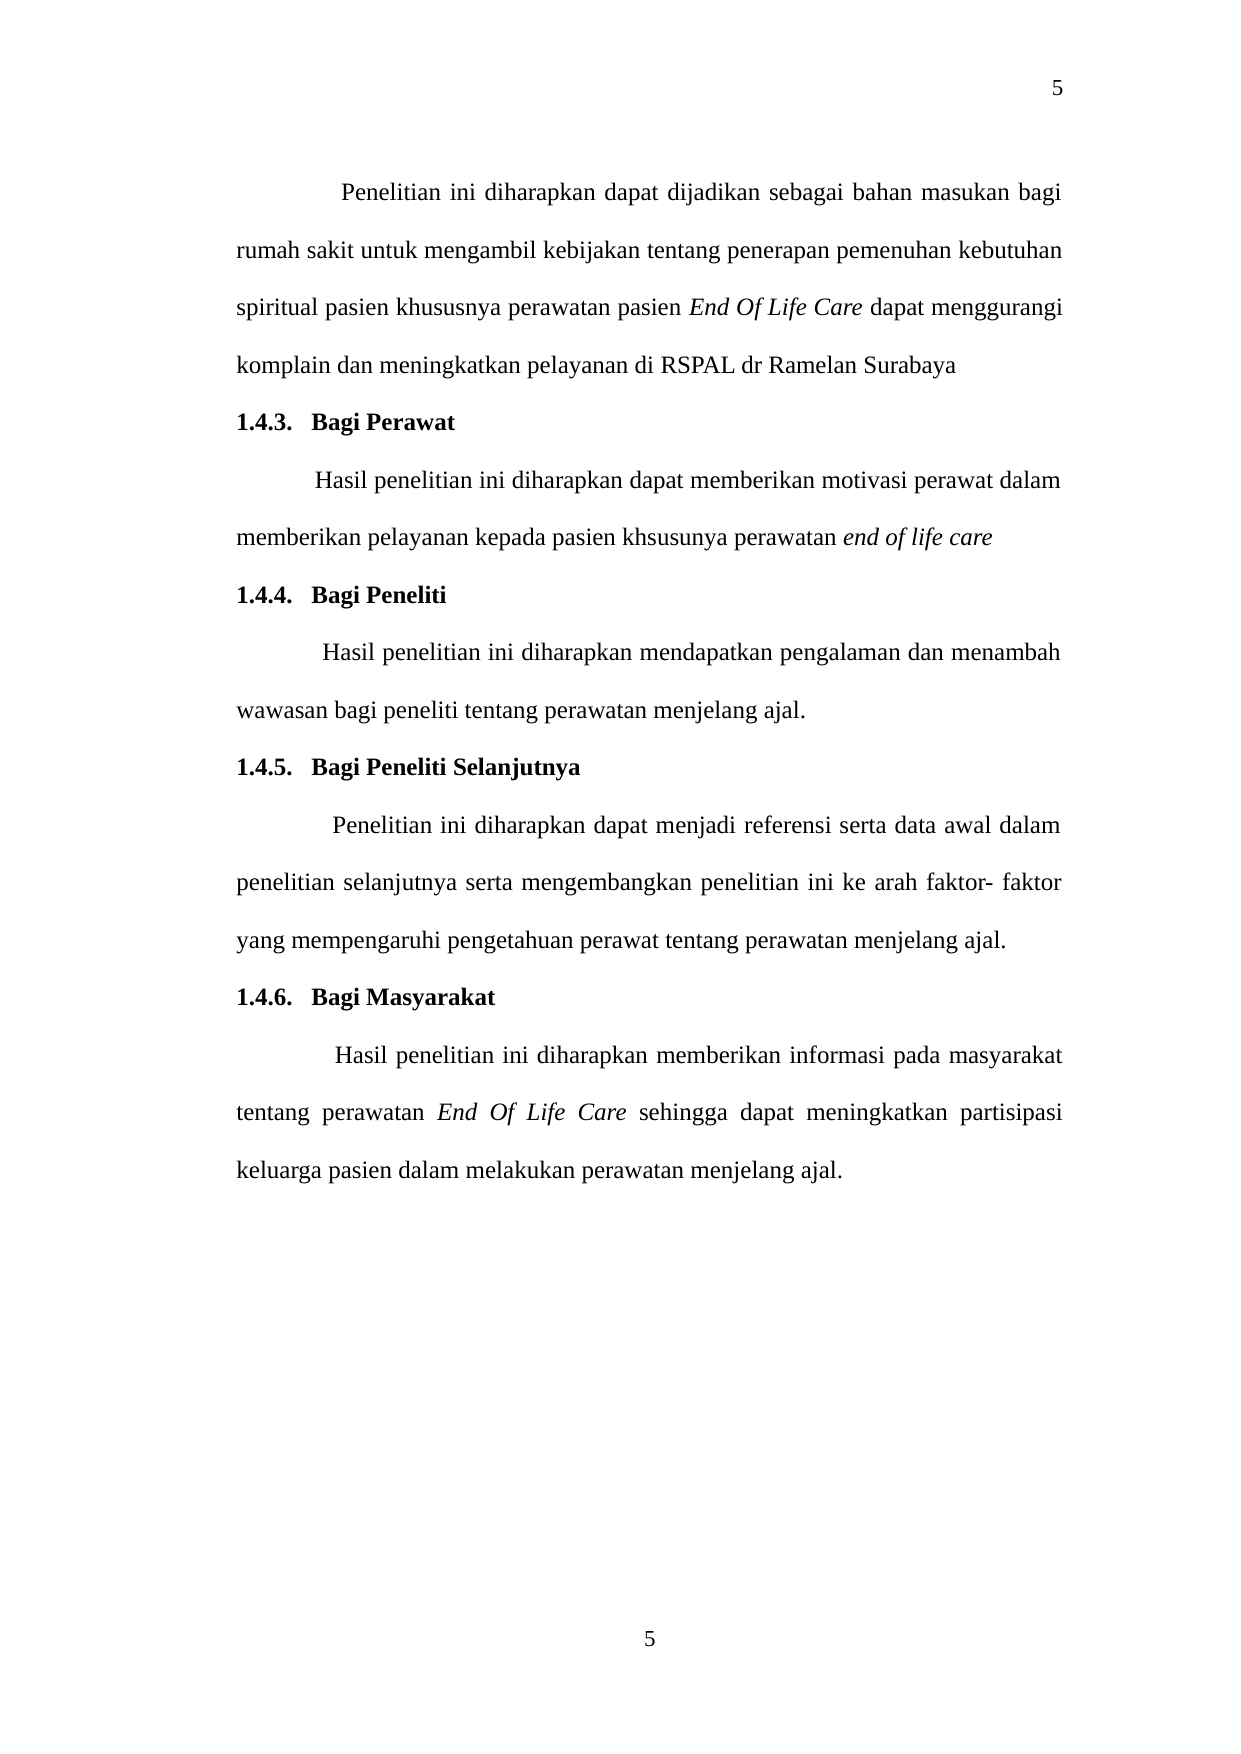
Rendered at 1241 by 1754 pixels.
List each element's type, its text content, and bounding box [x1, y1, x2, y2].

list Bagi Perawat [236, 407, 1063, 436]
list Hasil penelitian ini diharapkan memberikan informasi pada masyarakat tentang perawatan End Of Life Care sehingga dapat meningkatkan partisipasi keluarga pasien dalam melakukan perawatan menjelang ajal. [236, 1040, 1063, 1183]
list Bagi Peneliti Selanjutnya [236, 752, 1063, 781]
list Penelitian ini diharapkan dapat dijadikan sebagai bahan masukan bagi rumah sakit untuk mengambil kebijakan tentang penerapan pemenuhan kebutuhan spiritual pasien khususnya perawatan pasien End Of Life Care dapat menggurangi komplain dan meningkatkan pelayanan di RSPAL dr Ramelan Surabaya [236, 177, 1063, 378]
list Penelitian ini diharapkan dapat menjadi referensi serta data awal dalam penelitian selanjutnya serta mengembangkan penelitian ini ke arah faktor- faktor yang mempengaruhi pengetahuan perawat tentang perawatan menjelang ajal. [236, 810, 1063, 953]
list Bagi Peneliti [236, 580, 1063, 608]
list Bagi Masyarakat [236, 982, 1063, 1011]
list Hasil penelitian ini diharapkan mendapatkan pengalaman dan menambah wawasan bagi peneliti tentang perawatan menjelang ajal. [236, 637, 1063, 723]
list Hasil penelitian ini diharapkan dapat memberikan motivasi perawat dalam memberikan pelayanan kepada pasien khsusunya perawatan end of life care [236, 465, 1063, 551]
